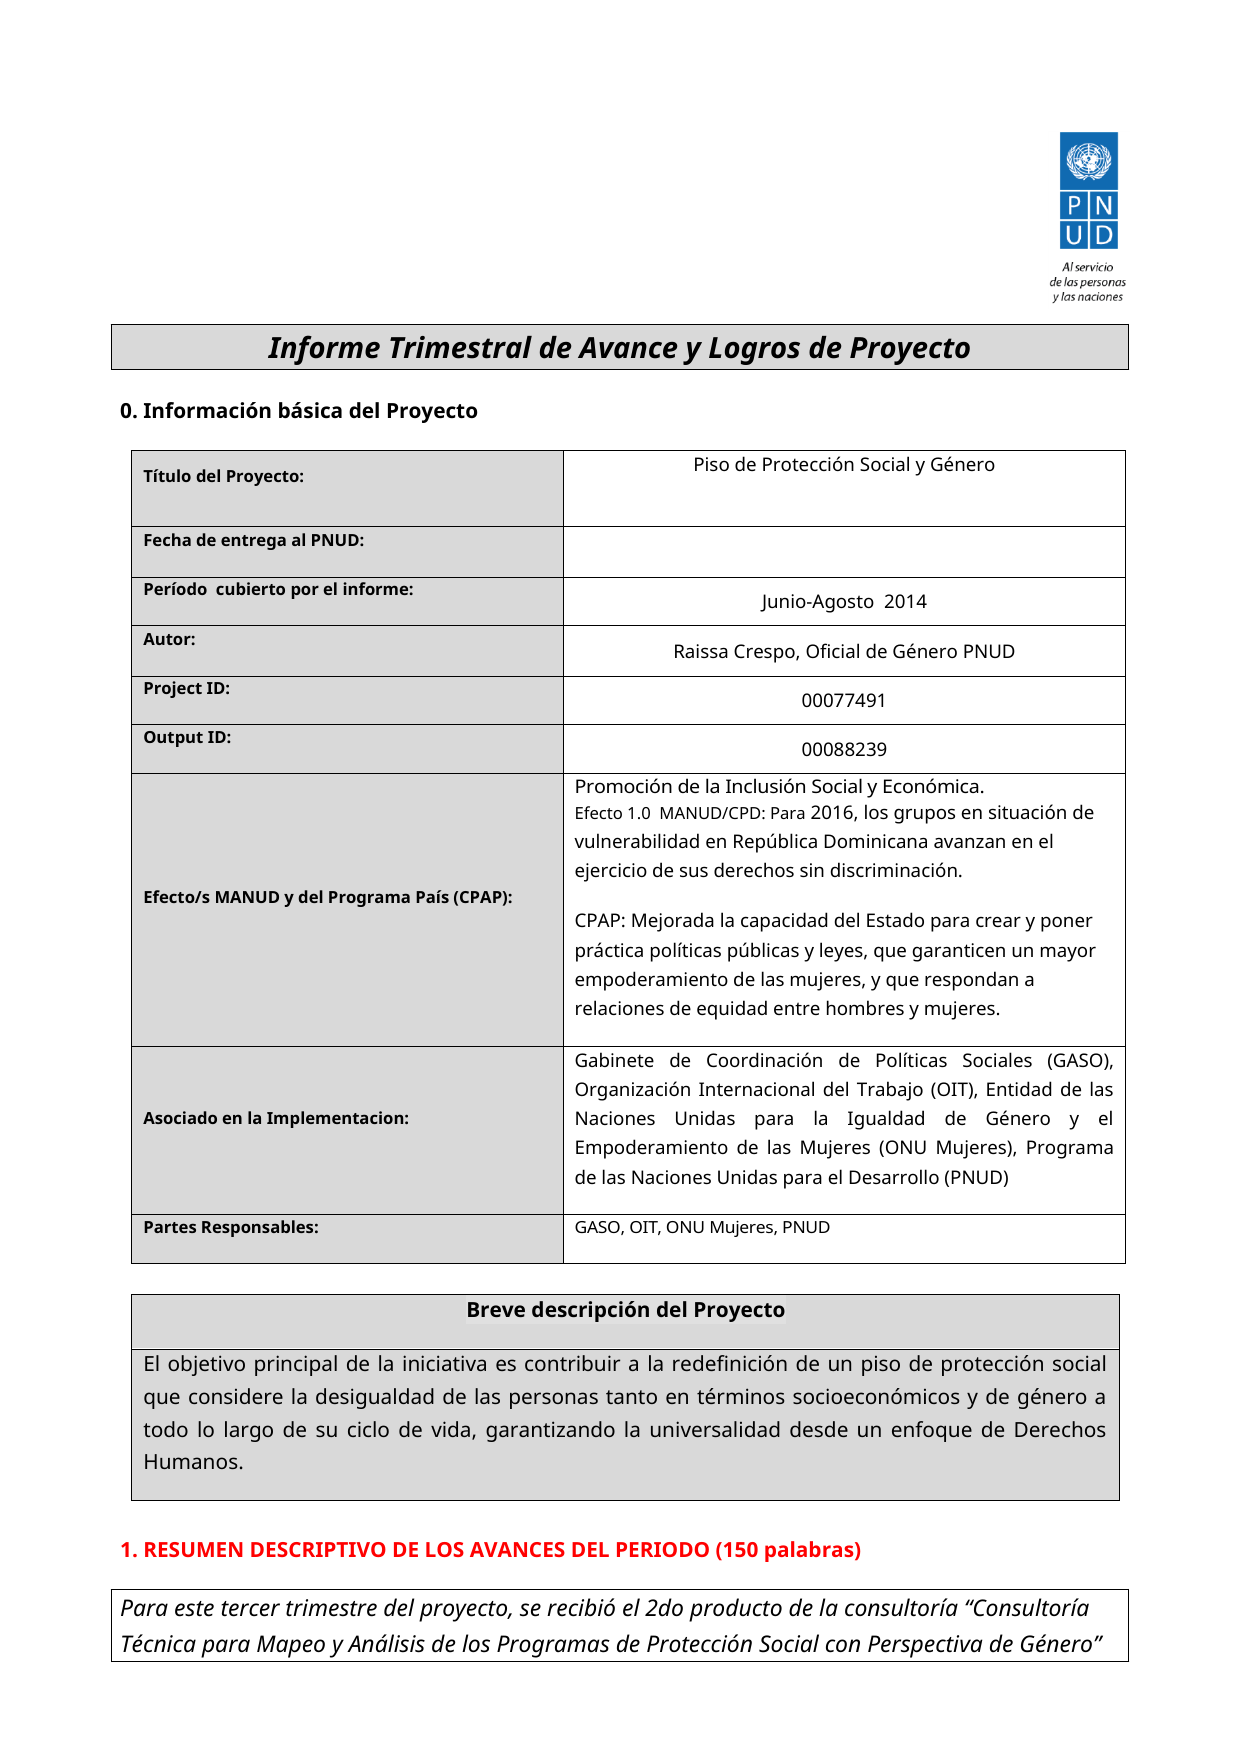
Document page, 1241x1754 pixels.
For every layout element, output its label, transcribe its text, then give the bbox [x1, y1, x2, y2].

table_header Título del Proyecto: [132, 451, 563, 526]
table_cell Output ID: [132, 725, 563, 773]
table_cell Asociado en la Implementacion: [132, 1047, 563, 1214]
table_header Breve descripción del Proyecto [132, 1295, 1119, 1348]
table_cell Project ID: [132, 677, 563, 724]
table_cell 00088239 [564, 725, 1125, 773]
table_cell Raissa Crespo, Oficial de Género PNUD [564, 626, 1125, 676]
text Informe Trimestral de Avance y Logros de Proyecto [112, 325, 1128, 369]
table_header Piso de Protección Social y Género [564, 451, 1125, 526]
table_cell Período cubierto por el informe: [132, 578, 563, 625]
picture [1048, 131, 1130, 309]
table_cell [564, 527, 1125, 577]
table_cell GASO, OIT, ONU Mujeres, PNUD [564, 1215, 1125, 1263]
table_cell El objetivo principal de la iniciativa es contribuir a la redefinición de un piso de protección social que considere la desigualdad de las personas tanto en términos socioeconómicos y de género a todo lo largo de su ciclo de vida, garantizando la universalidad desde un enfoque de Derechos Humanos. [132, 1350, 1119, 1500]
table_cell Partes Responsables: [132, 1215, 563, 1263]
table_cell Fecha de entrega al PNUD: [132, 527, 563, 577]
table_cell Gabinete de Coordinación de Políticas Sociales (GASO), Organización Internacional del Trabajo (OIT), Entidad de las Naciones Unidas para la Igualdad de Género y el Empoderamiento de las Mujeres (ONU Mujeres), Programa de las Naciones Unidas para el Desarrollo (PNUD) [564, 1047, 1125, 1214]
table_cell 00077491 [564, 677, 1125, 724]
text 1. RESUMEN DESCRIPTIVO DE LOS AVANCES DEL PERIODO (150 palabras) [120, 1535, 1120, 1564]
table_cell Junio-Agosto 2014 [564, 578, 1125, 625]
text 0. Información básica del Proyecto [120, 397, 1120, 425]
table_cell Autor: [132, 626, 563, 676]
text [112, 1590, 1128, 1661]
table_cell Efecto/s MANUD y del Programa País (CPAP): [132, 774, 563, 1046]
table_cell Promoción de la Inclusión Social y Económica. Efecto 1.0 MANUD/CPD: Para 2016, los grupos en situación de vulnerabilidad en República Dominicana avanzan en el ejercicio de sus derechos sin discriminación. CPAP: Mejorada la capacidad del Estado para crear y poner práctica políticas públicas y leyes, que garanticen un mayor empoderamiento de las mujeres, y que respondan a relaciones de equidad entre hombres y mujeres. [564, 774, 1125, 1046]
